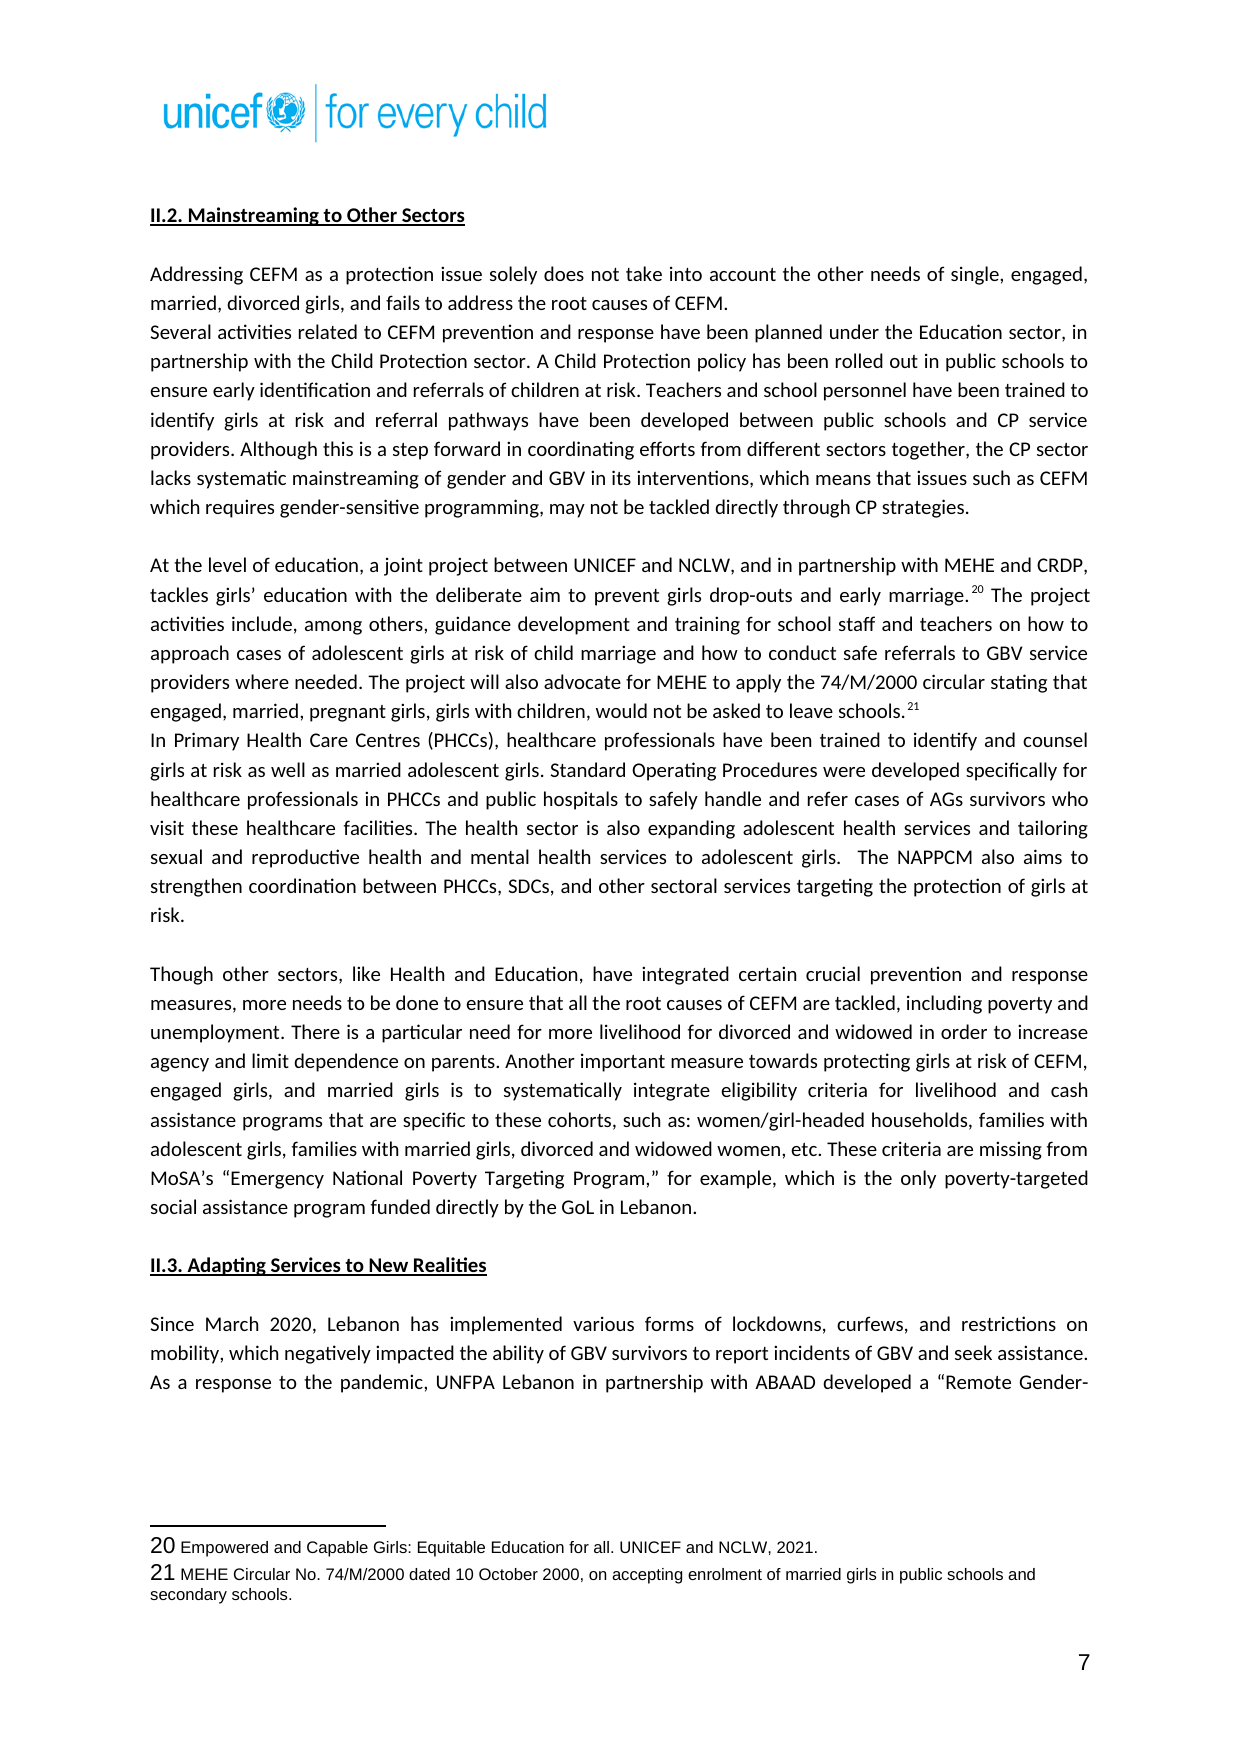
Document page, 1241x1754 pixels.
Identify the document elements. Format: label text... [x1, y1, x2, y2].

text Addressing CEFM as a protection issue solely does not take into account the other needs of single, engaged, married, divorced girls, and fails to address the root causes of CEFM. [150, 261, 1090, 316]
picture [150, 75, 554, 150]
text Though other sectors, like Health and Education, have integrated certain crucial prevention and response measures, more needs to be done to ensure that all the root causes of CEFM are tackled, including poverty and unemployment. There is a particular need for more livelihood for divorced and widowed in order to increase agency and limit dependence on parents. Another important measure towards protecting girls at risk of CEFM, engaged girls, and married girls is to systematically integrate eligibility criteria for livelihood and cash assistance programs that are specific to these cohorts, such as: women/girl-headed households, families with adolescent girls, families with married girls, divorced and widowed women, etc. These criteria are missing from MoSA’s “Emergency National Poverty Targeting Program,” for example, which is the only poverty-targeted social assistance program funded directly by the GoL in Lebanon. [150, 961, 1090, 1220]
text II.3. Adapting Services to New Realities [150, 1253, 1090, 1278]
text Several activities related to CEFM prevention and response have been planned under the Education sector, in partnership with the Child Protection sector. A Child Protection policy has been rolled out in public schools to ensure early identification and referrals of children at risk. Teachers and school personnel have been trained to identify girls at risk and referral pathways have been developed between public schools and CP service providers. Although this is a step forward in coordinating efforts from different sectors together, the CP sector lacks systematic mainstreaming of gender and GBV in its interventions, which means that issues such as CEFM which requires gender-sensitive programming, may not be tackled directly through CP strategies. [150, 319, 1090, 520]
text In Primary Health Care Centres (PHCCs), healthcare professionals have been trained to identify and counsel girls at risk as well as married adolescent girls. Standard Operating Procedures were developed specifically for healthcare professionals in PHCCs and public hospitals to safely handle and refer cases of AGs survivors who visit these healthcare facilities. The health sector is also expanding adolescent health services and tailoring sexual and reproductive health and mental health services to adolescent girls. The NAPPCM also aims to strengthen coordination between PHCCs, SDCs, and other sectoral services targeting the protection of girls at risk. [150, 728, 1090, 928]
text II.2. Mainstreaming to Other Sectors [150, 203, 1090, 228]
text At the level of education, a joint project between UNICEF and NCLW, and in partnership with MEHE and CRDP, tackles girls’ education with the deliberate aim to prevent girls drop-outs and early marriage. The project activities include, among others, guidance development and training for school staff and teachers on how to approach cases of adolescent girls at risk of child marriage and how to conduct safe referrals to GBV service providers where needed. The project will also advocate for MEHE to apply the 74/M/2000 circular stating that engaged, married, pregnant girls, girls with children, would not be asked to leave schools. [150, 553, 1090, 724]
